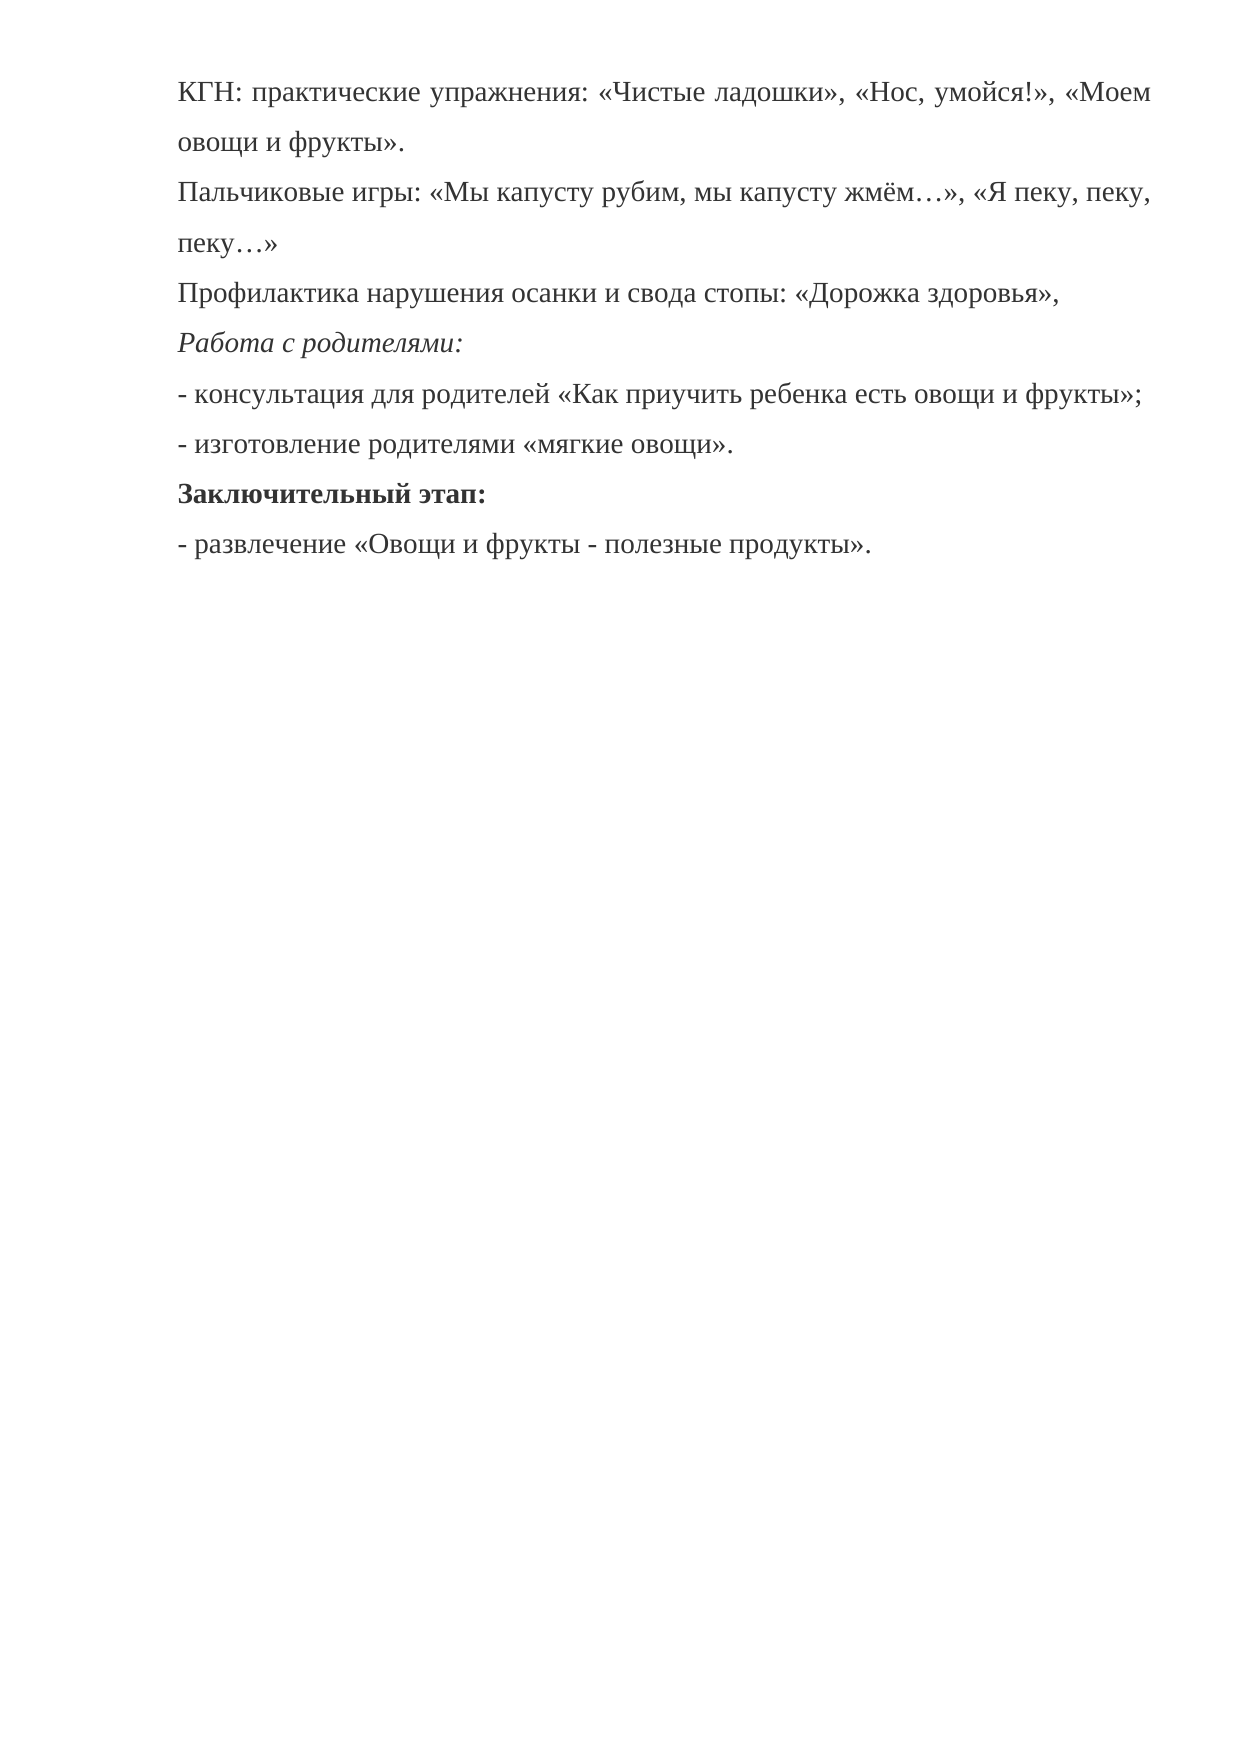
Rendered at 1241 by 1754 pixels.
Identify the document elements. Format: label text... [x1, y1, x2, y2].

text Профилактика нарушения осанки и свода стопы: «Дорожка здоровья», [177, 275, 1152, 309]
text - развлечение «Овощи и фрукты - полезные продукты». [177, 527, 1152, 560]
text - изготовление родителями «мягкие овощи». [177, 426, 1152, 459]
text - консультация для родителей «Как приучить ребенка есть овощи и фрукты»; [177, 376, 1152, 409]
text Заключительный этап: [177, 476, 1152, 510]
text Работа с родителями: [177, 325, 1152, 359]
text Пальчиковые игры: «Мы капусту рубим, мы капусту жмём…», «Я пеку, пеку, пеку…» [177, 174, 1152, 258]
text КГН: практические упражнения: «Чистые ладошки», «Нос, умойся!», «Моем овощи и фрукты». [177, 74, 1152, 158]
